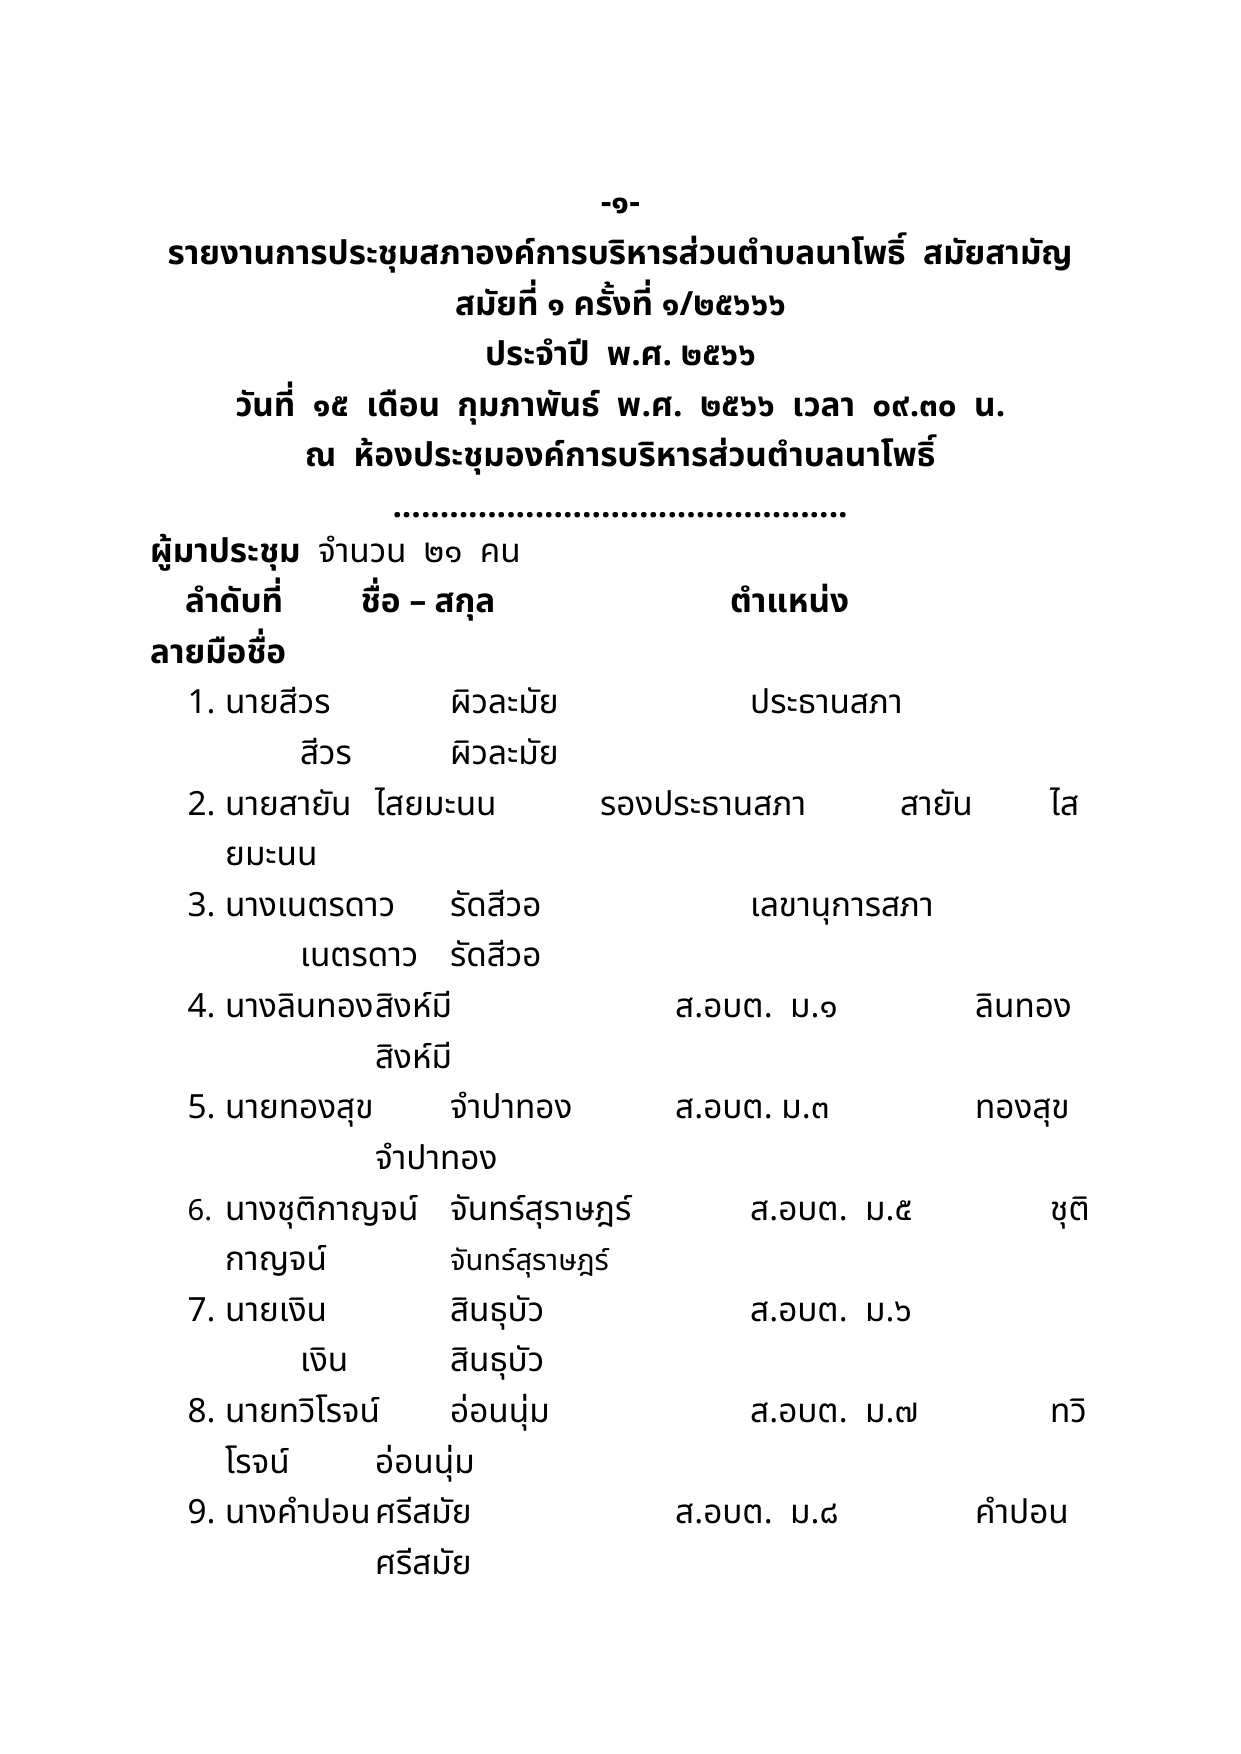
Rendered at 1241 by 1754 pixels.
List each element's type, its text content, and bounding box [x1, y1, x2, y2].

text ผู้มาประชุม จำนวน ๒๑ คน [150, 527, 1090, 577]
list นางเนตรดาว รัดสีวอ เลขานุการสภา เนตรดาว รัดสีวอ [187, 881, 1090, 982]
text ประจำปี พ.ศ. ๒๕๖๖ [150, 330, 1090, 381]
list นายทองสุข จำปาทอง ส.อบต. ม.๓ ทองสุข จำปาทอง [187, 1083, 1090, 1184]
text ลำดับที่ ชื่อ – สกุล ตำแหน่ง ลายมือชื่อ [150, 577, 1090, 678]
list นายสีวร ผิวละมัย ประธานสภา สีวร ผิวละมัย [187, 678, 1090, 779]
text รายงานการประชุมสภาองค์การบริหารส่วนตำบลนาโพธิ์ สมัยสามัญ สมัยที่ ๑ ครั้งที่ ๑/๒๕๖๖๖ [150, 229, 1090, 330]
list นายทวิโรจน์ อ่อนนุ่ม ส.อบต. ม.๗ ทวิโรจน์ อ่อนนุ่ม [187, 1387, 1090, 1488]
list นางชุติกาญจน์ จันทร์สุราษฎร์ ส.อบต. ม.๕ ชุติกาญจน์ จันทร์สุราษฎร์ [187, 1184, 1090, 1286]
text -๑- [150, 178, 1090, 229]
list นางลินทอง สิงห์มี ส.อบต. ม.๑ ลินทอง สิงห์มี [187, 982, 1090, 1083]
text ................................................ [150, 482, 1090, 527]
text ณ ห้องประชุมองค์การบริหารส่วนตำบลนาโพธิ์ [150, 431, 1090, 482]
list นางคำปอน ศรีสมัย ส.อบต. ม.๘ คำปอน ศรีสมัย [187, 1488, 1090, 1589]
text วันที่ ๑๕ เดือน กุมภาพันธ์ พ.ศ. ๒๕๖๖ เวลา ๐๙.๓๐ น. [150, 381, 1090, 431]
list นายสายัน ไสยมะนน รองประธานสภา สายัน ไสยมะนน [187, 779, 1090, 881]
list นายเงิน สินธุบัว ส.อบต. ม.๖ เงิน สินธุบัว [187, 1286, 1090, 1387]
